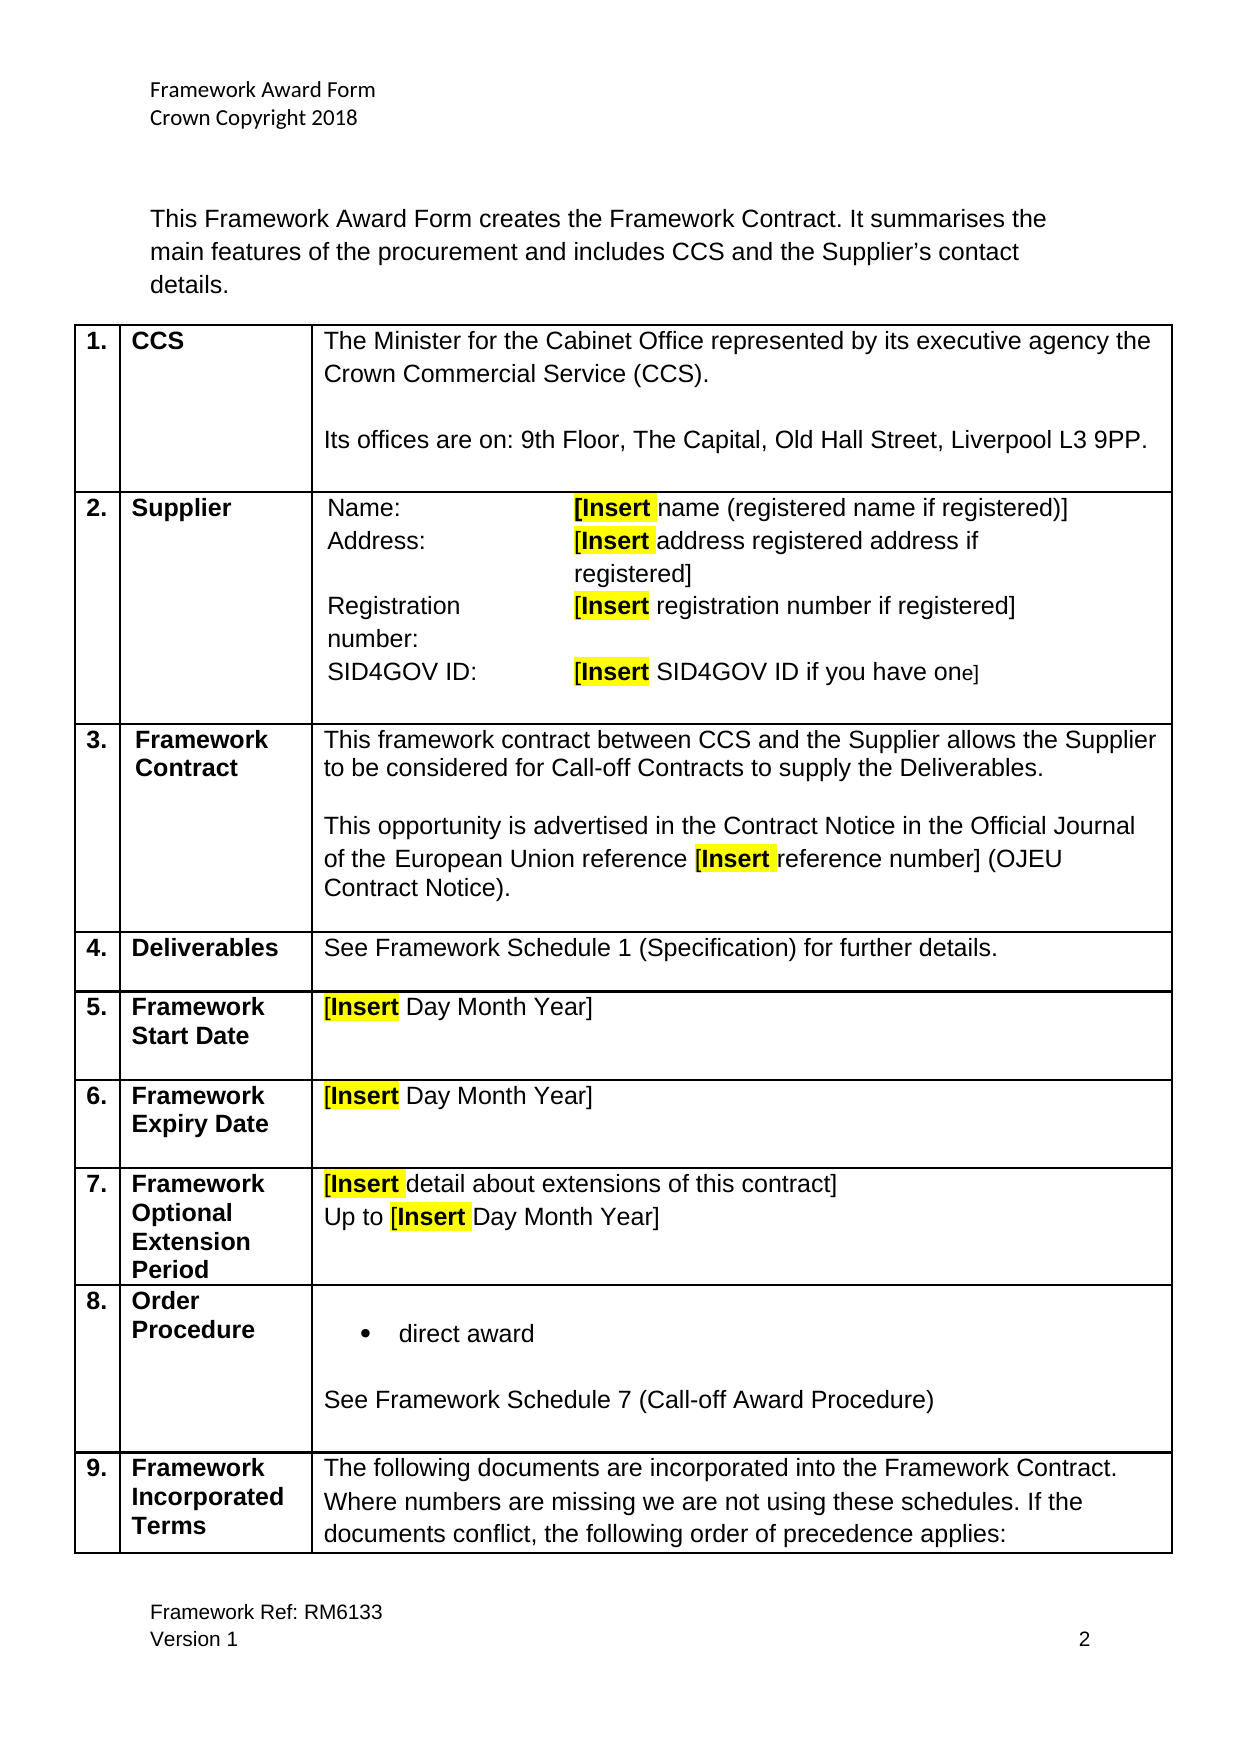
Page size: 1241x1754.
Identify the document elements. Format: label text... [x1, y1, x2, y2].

table_cell [Insert Day Month Year] [313, 993, 1171, 1079]
table_cell [313, 493, 1171, 723]
table_cell [76, 493, 119, 723]
table_cell Framework Start Date [121, 993, 311, 1079]
table_cell [Insert Day Month Year] [313, 1081, 1171, 1167]
table_header CCS [121, 326, 311, 491]
table_cell [76, 1286, 119, 1451]
table_header The Minister for the Cabinet Office represented by its executive agency the Crown Commercial Service (CCS). Its offices are on: 9th Floor, The Capital, Old Hall Street, Liverpool L3 9PP. [313, 326, 1171, 491]
table_cell Framework Contract [121, 725, 311, 931]
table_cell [121, 1454, 311, 1552]
table_cell This framework contract between CCS and the Supplier allows the Supplier to be considered for Call-off Contracts to supply the Deliverables. This opportunity is advertised in the Contract Notice in the Official Journal of the European Union reference [Insert reference number] (OJEU Contract Notice). [313, 725, 1171, 931]
table_cell [Insert detail about extensions of this contract] Up to [Insert Day Month Year] [313, 1169, 1171, 1284]
table_cell [76, 725, 119, 931]
table_cell Order Procedure [121, 1286, 311, 1451]
table_cell See Framework Schedule 1 (Specification) for further details. [313, 933, 1171, 990]
table_cell [76, 1454, 119, 1552]
table_cell [76, 993, 119, 1079]
table_cell Supplier [121, 493, 311, 723]
text This Framework Award Form creates the Framework Contract. It summarises the main features of the procurement and includes CCS and the Supplier’s contact details. [150, 204, 1090, 299]
table_cell [76, 1169, 119, 1284]
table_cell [313, 1454, 1171, 1552]
table_cell Framework Expiry Date [121, 1081, 311, 1167]
table_cell direct award See Framework Schedule 7 (Call-off Award Procedure) [313, 1286, 1171, 1451]
table_cell [76, 933, 119, 990]
table_cell Deliverables [121, 933, 311, 990]
table_cell Framework Optional Extension Period [121, 1169, 311, 1284]
table_cell [76, 1081, 119, 1167]
table_header [76, 326, 119, 491]
